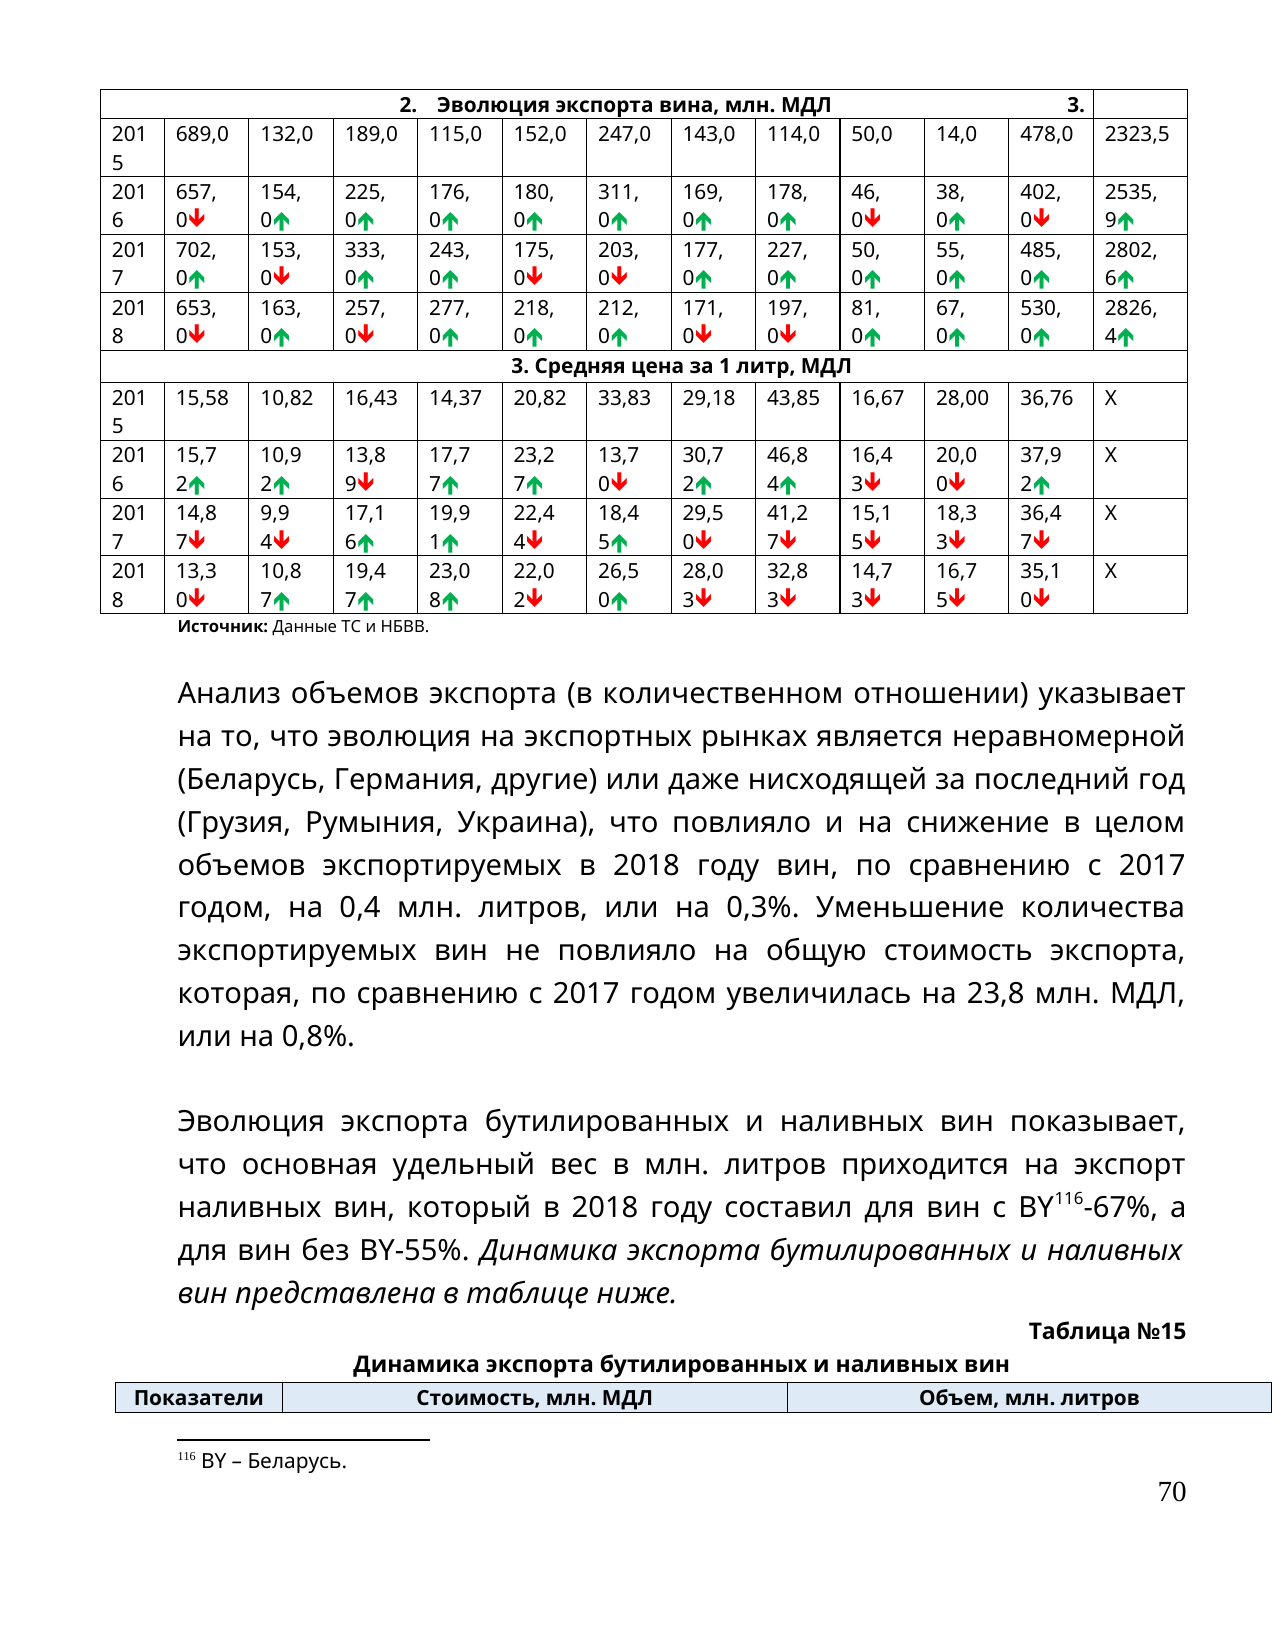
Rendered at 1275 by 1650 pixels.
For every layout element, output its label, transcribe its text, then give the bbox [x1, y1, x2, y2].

table_cell 13,70 [587, 441, 671, 497]
text Таблица №15 [177, 1315, 1186, 1346]
table_cell 36,47 [1009, 499, 1093, 555]
table_cell 14,0 [925, 119, 1008, 176]
table_cell 243,0 [418, 235, 502, 292]
table_header Объем, млн. литров [788, 1383, 1271, 1412]
table_cell 175,0 [503, 235, 586, 292]
table_cell 28,00 [925, 383, 1008, 439]
table_cell 115,0 [418, 119, 502, 176]
table_cell 22,44 [503, 499, 586, 555]
table_cell 19,91 [418, 499, 502, 555]
table_cell 81,0 [841, 293, 924, 350]
table_cell 18,45 [587, 499, 671, 555]
table_cell 2016 [101, 441, 164, 497]
table_cell 143,0 [672, 119, 755, 176]
table_cell 114,0 [756, 119, 839, 176]
table_cell 14,87 [165, 499, 248, 555]
table_cell 257,0 [334, 293, 417, 350]
table_cell Эволюция экспорта вина, млн. МДЛ [101, 90, 1093, 118]
table_cell 14,37 [418, 383, 502, 439]
table_cell 203,0 [587, 235, 671, 292]
table_cell [1094, 90, 1187, 118]
table_cell 37,92 [1009, 441, 1093, 497]
table_cell 402,0 [1009, 177, 1093, 234]
table_cell 485,0 [1009, 235, 1093, 292]
table_cell 3. Средняя цена за 1 литр, МДЛ [101, 351, 1187, 382]
table_cell 171,0 [672, 293, 755, 350]
table_cell 653,0 [165, 293, 248, 350]
table_cell 180,0 [503, 177, 586, 234]
table_cell 67,0 [925, 293, 1008, 350]
table_cell 689,0 [165, 119, 248, 176]
table_cell 20,00 [925, 441, 1008, 497]
table_cell 43,85 [756, 383, 839, 439]
table_header Показатели [116, 1383, 282, 1412]
table_cell 16,43 [841, 441, 924, 497]
text Динамика экспорта бутилированных и наливных вин [177, 1348, 1186, 1380]
table_cell 15,15 [841, 499, 924, 555]
text Анализ объемов экспорта (в количественном отношении) указывает на то, что эволюция на экспортных рынках является неравномерной (Беларусь, Германия, другие) или даже нисходящей за последний год (Грузия, Румыния, Украина), что повлияло и на снижение в целом объемов экспортируемых в 2018 году вин, по сравнению с 2017 годом, на 0,4 млн. литров, или на 0,3%. Уменьшение количества экспортируемых вин не повлияло на общую стоимость экспорта, которая, по сравнению с 2017 годом увеличилась на 23,8 млн. МДЛ, или на 0,8%. [177, 672, 1186, 1055]
table_cell 163,0 [249, 293, 333, 350]
table_cell 247,0 [587, 119, 671, 176]
table_cell 154,0 [249, 177, 333, 234]
table_cell 10,92 [249, 441, 333, 497]
table_cell 20,82 [503, 383, 586, 439]
table_cell 22,02 [503, 556, 586, 613]
table_cell 333,0 [334, 235, 417, 292]
table_cell 46,0 [841, 177, 924, 234]
table_cell 13,30 [165, 556, 248, 613]
table_cell 10,82 [249, 383, 333, 439]
table_cell 2535,9 [1094, 177, 1187, 234]
table_header Стоимость, млн. МДЛ [283, 1383, 787, 1412]
table_cell 33,83 [587, 383, 671, 439]
table_cell 19,47 [334, 556, 417, 613]
table_cell 36,76 [1009, 383, 1093, 439]
table_cell 153,0 [249, 235, 333, 292]
table_cell 218,0 [503, 293, 586, 350]
table_cell 189,0 [334, 119, 417, 176]
table_cell 177,0 [672, 235, 755, 292]
table_cell 2015 [101, 383, 164, 439]
table_cell 2017 [101, 235, 164, 292]
table_cell 225,0 [334, 177, 417, 234]
table_cell 2826,4 [1094, 293, 1187, 350]
table_cell 478,0 [1009, 119, 1093, 176]
table_cell 38,0 [925, 177, 1008, 234]
table_cell 2018 [101, 293, 164, 350]
text Эволюция экспорта бутилированных и наливных вин показывает, что основная удельный вес в млн. литров приходится на экспорт наливных вин, который в 2018 году составил для вин с BY-67%, а для вин без BY-55%. Динамика экспорта бутилированных и наливных вин представлена в таблице ниже. [177, 1101, 1186, 1312]
table_cell 16,75 [925, 556, 1008, 613]
table_cell 2016 [101, 177, 164, 234]
table_cell 702,0 [165, 235, 248, 292]
table_cell 9,94 [249, 499, 333, 555]
table_cell 14,73 [841, 556, 924, 613]
table_cell 311,0 [587, 177, 671, 234]
table_cell 15,58 [165, 383, 248, 439]
table_cell X [1094, 556, 1187, 613]
table_cell 152,0 [503, 119, 586, 176]
table_cell 17,16 [334, 499, 417, 555]
table_cell 18,33 [925, 499, 1008, 555]
table_cell 2015 [101, 119, 164, 176]
table_cell 41,27 [756, 499, 839, 555]
table_cell 26,50 [587, 556, 671, 613]
table_cell 13,89 [334, 441, 417, 497]
table_cell 46,84 [756, 441, 839, 497]
table_cell X [1094, 383, 1187, 439]
table_cell 2323,5 [1094, 119, 1187, 176]
table_cell 197,0 [756, 293, 839, 350]
table_cell 10,87 [249, 556, 333, 613]
table_cell 17,77 [418, 441, 502, 497]
table_cell 35,10 [1009, 556, 1093, 613]
table_cell 2017 [101, 499, 164, 555]
table_cell 29,50 [672, 499, 755, 555]
table_cell 2018 [101, 556, 164, 613]
table_cell 16,67 [841, 383, 924, 439]
table_cell 23,08 [418, 556, 502, 613]
table_cell 15,72 [165, 441, 248, 497]
table_cell 28,03 [672, 556, 755, 613]
table_cell 29,18 [672, 383, 755, 439]
table_cell X [1094, 499, 1187, 555]
table_cell 178,0 [756, 177, 839, 234]
table_cell 277,0 [418, 293, 502, 350]
table_cell 176,0 [418, 177, 502, 234]
table_cell 132,0 [249, 119, 333, 176]
table_cell X [1094, 441, 1187, 497]
table_cell 32,83 [756, 556, 839, 613]
table_cell 50,0 [841, 235, 924, 292]
table_cell 55,0 [925, 235, 1008, 292]
table_cell 2802,6 [1094, 235, 1187, 292]
table_cell 30,72 [672, 441, 755, 497]
text Источник: Данные ТС и НБВВ. [177, 614, 1186, 637]
table_cell 530,0 [1009, 293, 1093, 350]
table_cell 227,0 [756, 235, 839, 292]
table_cell 23,27 [503, 441, 586, 497]
table_cell 16,43 [334, 383, 417, 439]
table_cell 657,0 [165, 177, 248, 234]
table_cell 169,0 [672, 177, 755, 234]
table_cell 50,0 [841, 119, 924, 176]
table_cell 212,0 [587, 293, 671, 350]
